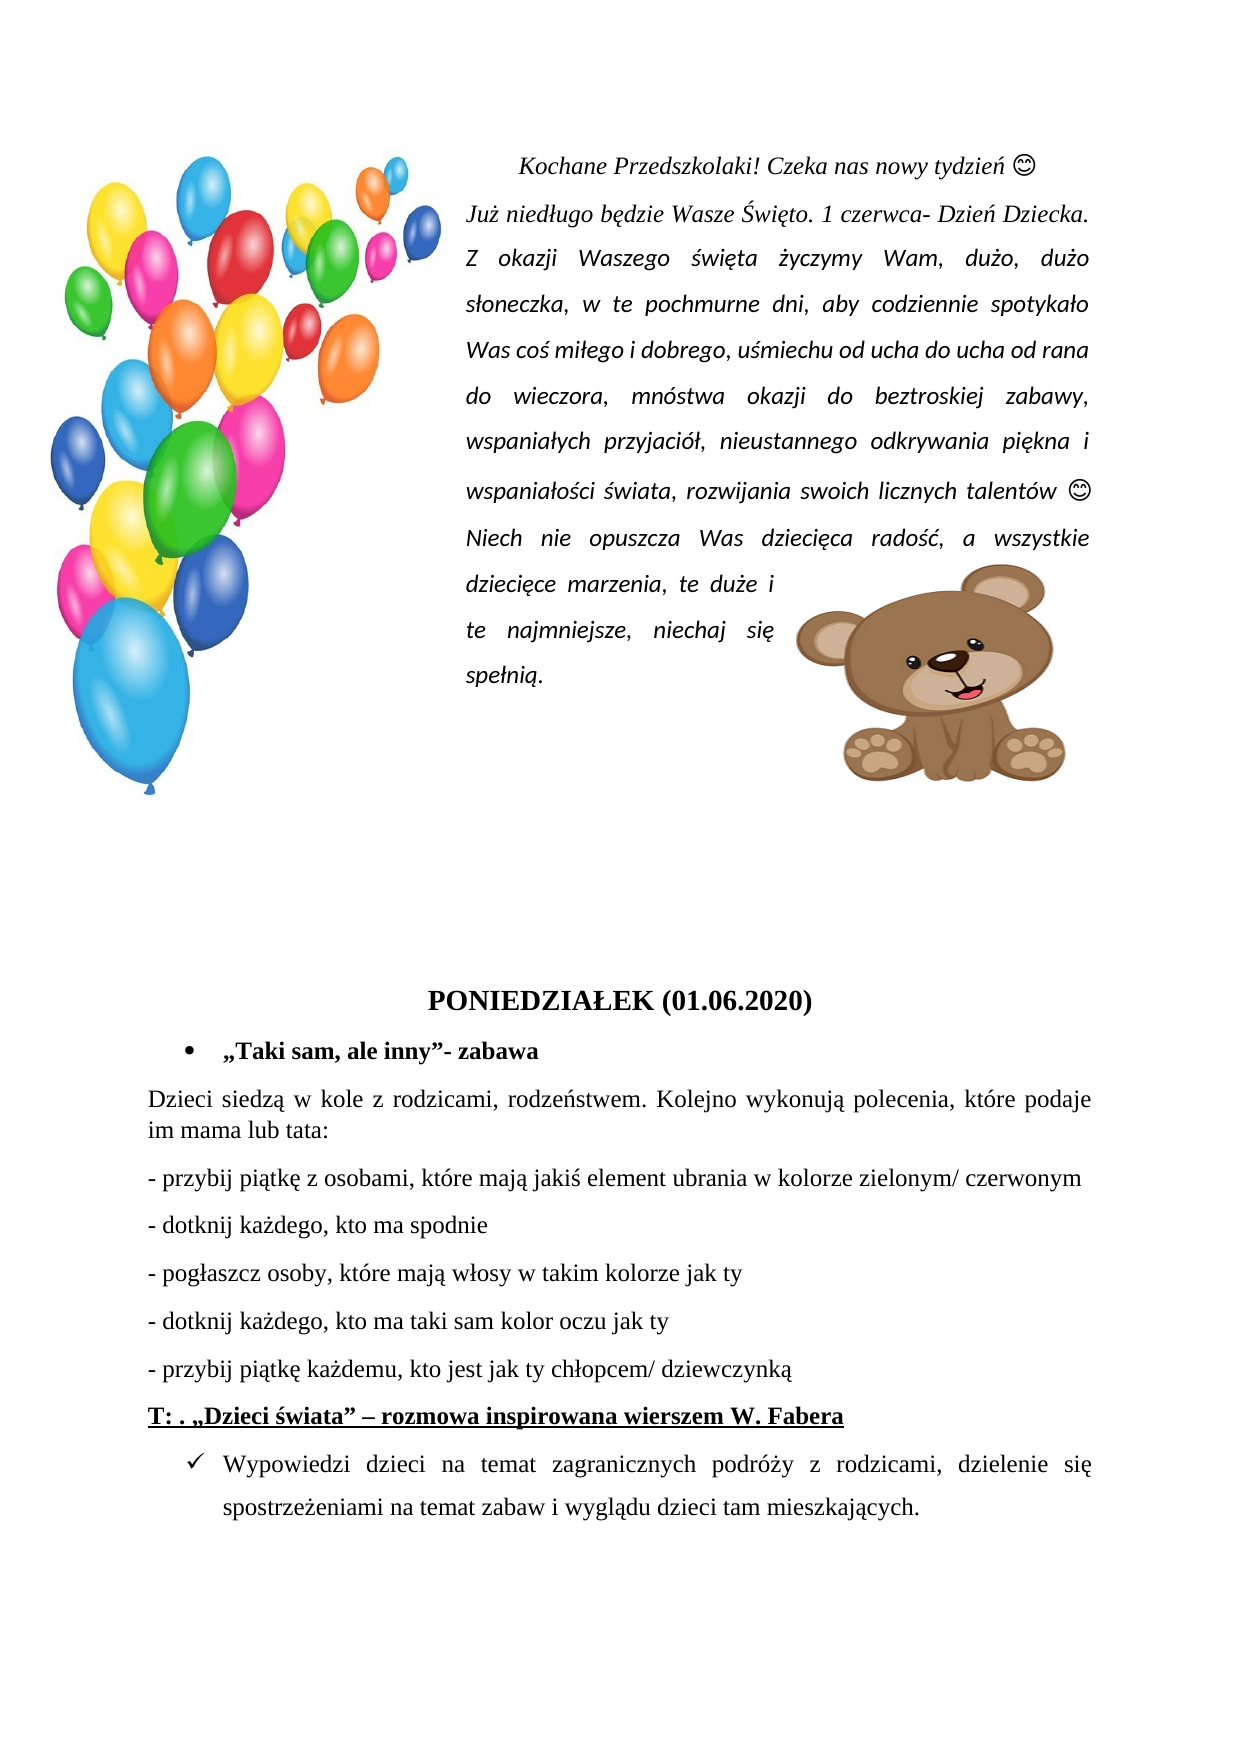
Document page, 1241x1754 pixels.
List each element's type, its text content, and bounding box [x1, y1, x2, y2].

text T: . „Dzieci świata” – rozmowa inspirowana wierszem W. Fabera [148, 1401, 1093, 1430]
text - przybij piątkę każdemu, kto jest jak ty chłopcem/ dziewczynką [148, 1354, 1093, 1382]
text Kochane Przedszkolaki! Czeka nas nowy tydzień [447, 148, 1093, 182]
text Już niedługo będzie Wasze Święto. 1 czerwca- Dzień Dziecka. Z okazji Waszego święta życzymy Wam, dużo, dużo słoneczka, w te pochmurne dni, aby codziennie spotykało Was coś miłego i dobrego, uśmiechu od ucha do ucha od rana do wieczora, mnóstwa okazji do beztroskiej zabawy, wspaniałych przyjaciół, nieustannego odkrywania piękna i wspaniałości świata, rozwijania swoich licznych talentów Niech nie opuszcza Was dziecięca radość, a wszystkie dziecięce marzenia, te duże i te najmniejsze, niechaj się spełnią. [447, 199, 1093, 690]
list „Taki sam, ale inny”- zabawa [185, 1036, 1093, 1065]
text - dotknij każdego, kto ma spodnie [148, 1211, 1093, 1239]
text - przybij piątkę z osobami, które mają jakiś element ubrania w kolorze zielonym/ czerwonym [148, 1163, 1093, 1192]
list Wypowiedzi dzieci na temat zagranicznych podróży z rodzicami, dzielenie się spostrzeżeniami na temat zabaw i wyglądu dzieci tam mieszkających. [185, 1449, 1093, 1521]
text - pogłaszcz osoby, które mają włosy w takim kolorze jak ty [148, 1258, 1093, 1287]
text Dzieci siedzą w kole z rodzicami, rodzeństwem. Kolejno wykonują polecenia, które podaje im mama lub tata: [148, 1084, 1093, 1144]
picture [18, 147, 447, 817]
picture [795, 563, 1067, 783]
text PONIEDZIAŁEK (01.06.2020) [148, 983, 1093, 1017]
text - dotknij każdego, kto ma taki sam kolor oczu jak ty [148, 1306, 1093, 1335]
